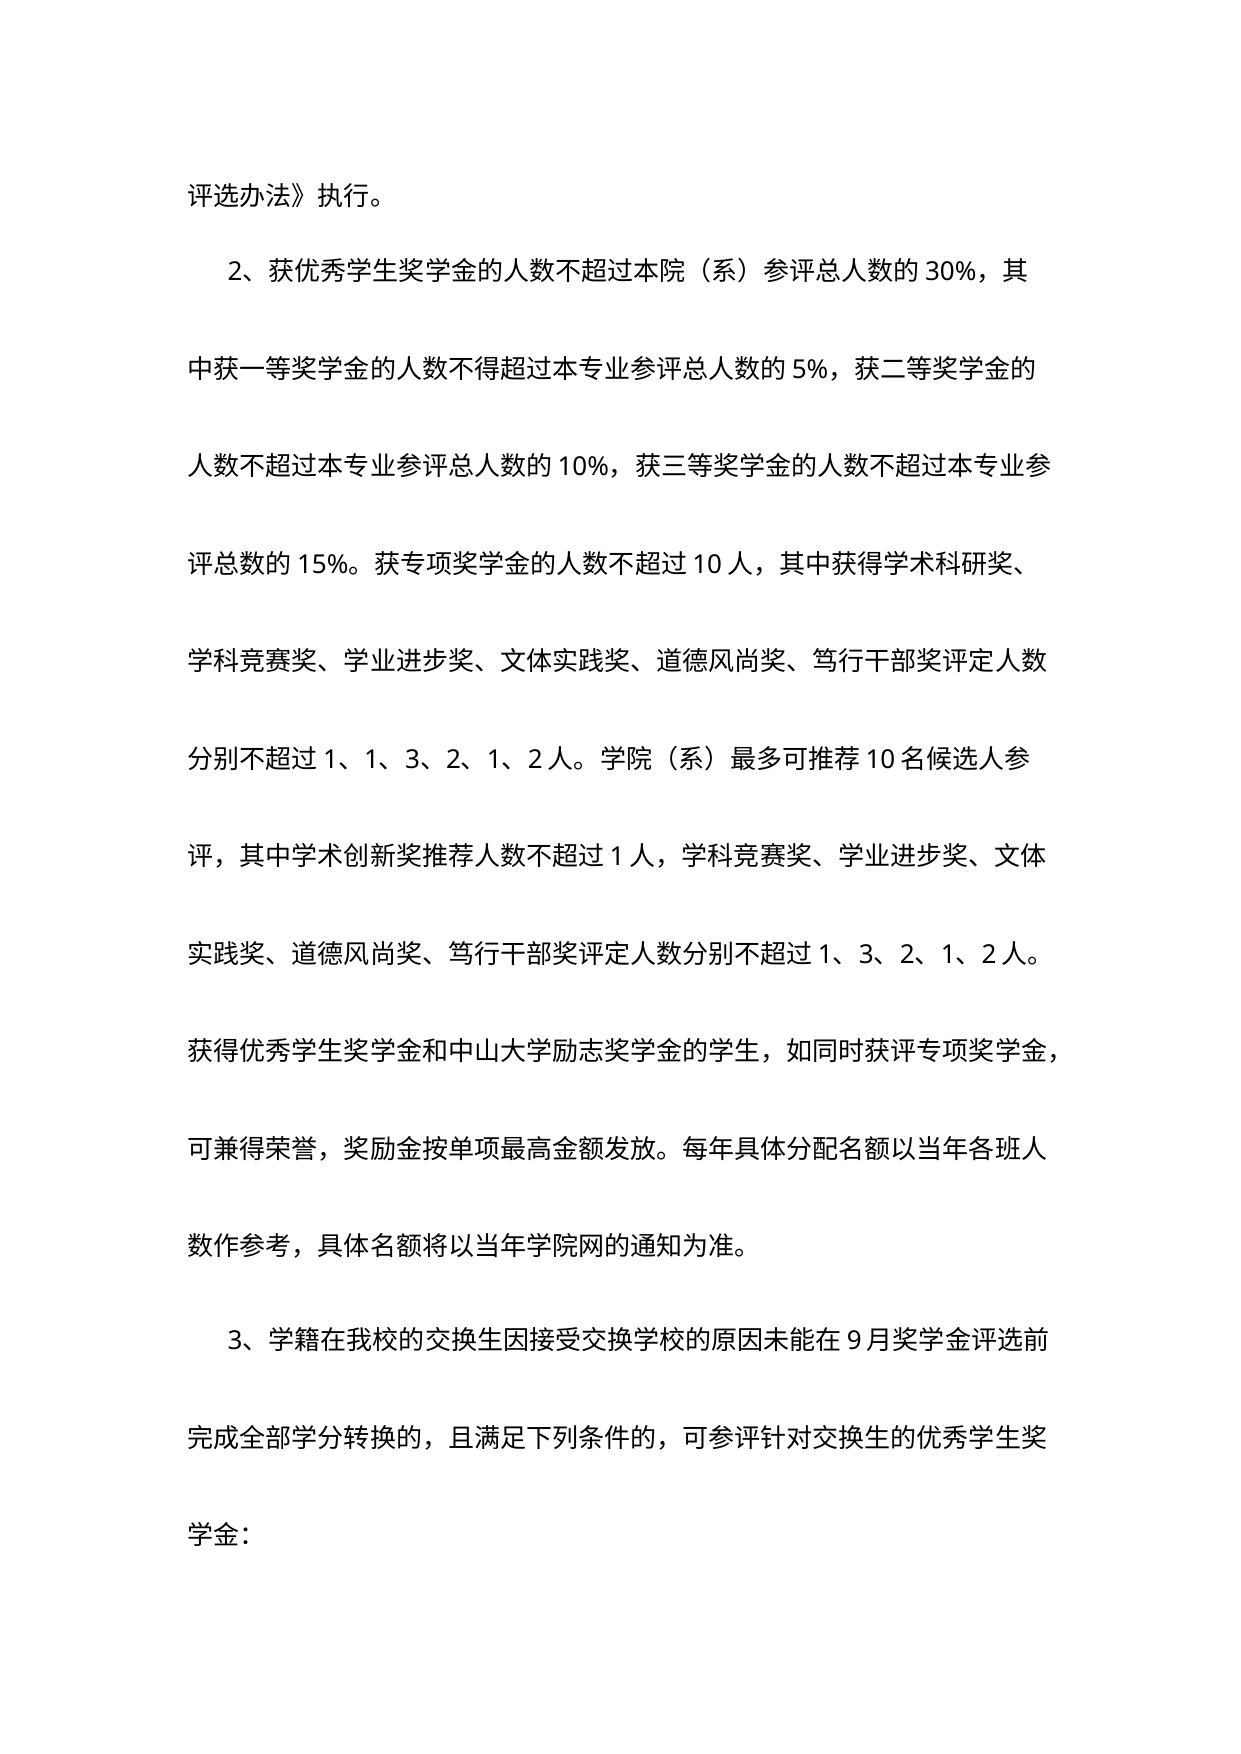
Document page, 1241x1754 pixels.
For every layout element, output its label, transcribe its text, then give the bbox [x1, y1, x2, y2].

text 3、学籍在我校的交换生因接受交换学校的原因未能在9月奖学金评选前完成全部学分转换的，且满足下列条件的，可参评针对交换生的优秀学生奖学金： [187, 1306, 1053, 1566]
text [187, 162, 1053, 227]
text 2、获优秀学生奖学金的人数不超过本院（系）参评总人数的30%，其中获一等奖学金的人数不得超过本专业参评总人数的5%，获二等奖学金的人数不超过本专业参评总人数的10%，获三等奖学金的人数不超过本专业参评总数的15%。获专项奖学金的人数不超过10人，其中获得学术科研奖、学科竞赛奖、学业进步奖、文体实践奖、道德风尚奖、笃行干部奖评定人数分别不超过1、1、3、2、1、2人。学院（系）最多可推荐10名候选人参评，其中学术创新奖推荐人数不超过1人，学科竞赛奖、学业进步奖、文体实践奖、道德风尚奖、笃行干部奖评定人数分别不超过1、3、2、1、2人。获得优秀学生奖学金和中山大学励志奖学金的学生，如同时获评专项奖学金，可兼得荣誉，奖励金按单项最高金额发放。每年具体分配名额以当年各班人数作参考，具体名额将以当年学院网的通知为准。 [187, 237, 1053, 1277]
